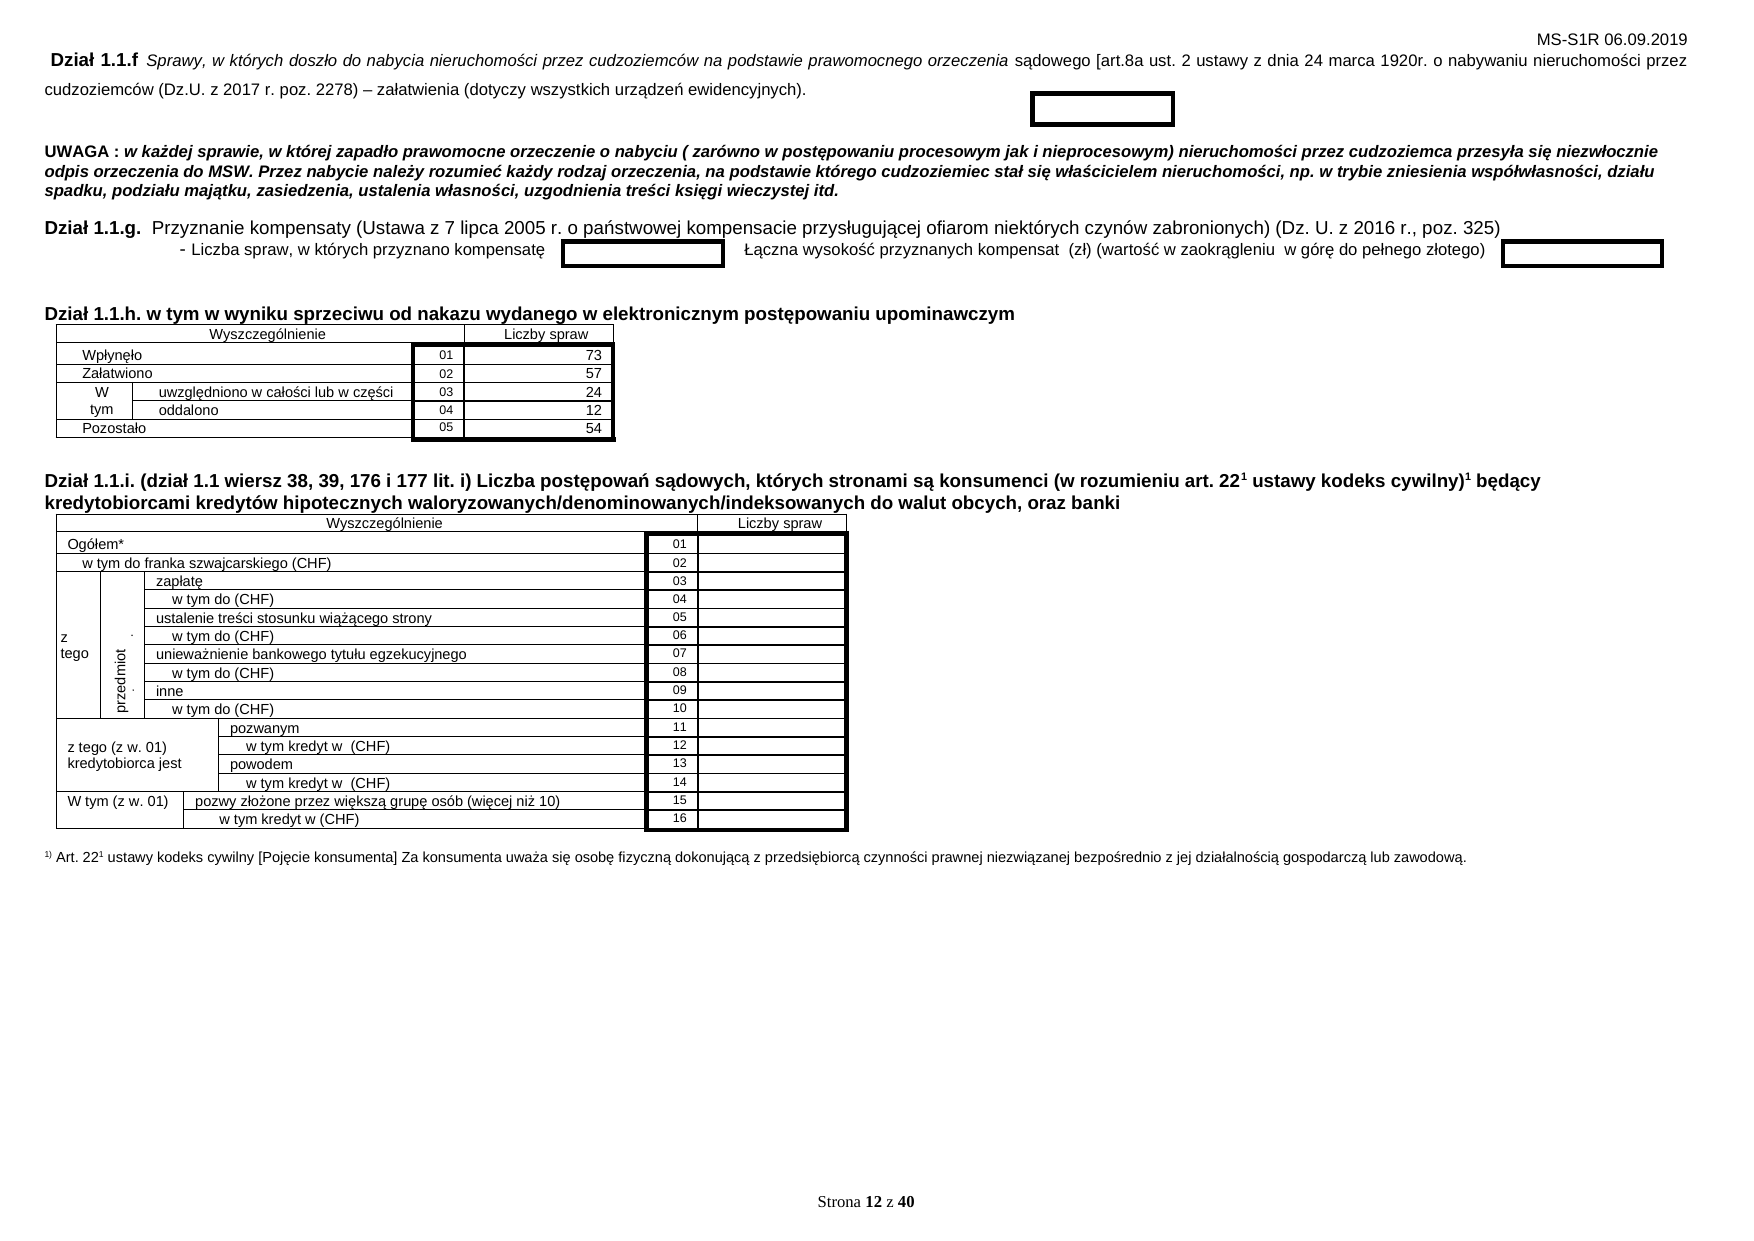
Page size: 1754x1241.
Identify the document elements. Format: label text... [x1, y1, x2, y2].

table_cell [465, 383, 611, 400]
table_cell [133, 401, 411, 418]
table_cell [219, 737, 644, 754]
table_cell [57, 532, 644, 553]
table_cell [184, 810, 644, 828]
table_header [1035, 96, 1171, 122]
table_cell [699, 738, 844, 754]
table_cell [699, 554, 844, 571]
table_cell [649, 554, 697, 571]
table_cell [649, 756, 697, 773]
text Dział 1.1.f Sprawy, w których doszło do nabycia nieruchomości przez cudzoziemców na podstawie prawomocnego orzeczenia sądowego [art.8a ust. 2 ustawy z dnia 24 marca 1920r. o nabywaniu nieruchomości przez cudzoziemców (Dz.U. z 2017 r. poz. 2278) – załatwienia (dotyczy wszystkich urządzeń ewidencyjnych). [44, 49, 1687, 99]
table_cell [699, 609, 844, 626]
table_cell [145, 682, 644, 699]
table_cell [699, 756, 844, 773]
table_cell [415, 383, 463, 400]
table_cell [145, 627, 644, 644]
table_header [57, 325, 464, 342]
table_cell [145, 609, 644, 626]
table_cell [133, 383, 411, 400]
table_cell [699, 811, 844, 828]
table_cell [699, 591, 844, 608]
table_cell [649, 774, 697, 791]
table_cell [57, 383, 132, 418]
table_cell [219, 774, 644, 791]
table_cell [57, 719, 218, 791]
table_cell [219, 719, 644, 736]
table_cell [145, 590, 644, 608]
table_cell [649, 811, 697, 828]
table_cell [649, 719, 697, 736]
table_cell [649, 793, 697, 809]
text Dział 1.1.h. w tym w wyniku sprzeciwu od nakazu wydanego w elektronicznym postępowaniu upominawczym [44, 303, 1687, 324]
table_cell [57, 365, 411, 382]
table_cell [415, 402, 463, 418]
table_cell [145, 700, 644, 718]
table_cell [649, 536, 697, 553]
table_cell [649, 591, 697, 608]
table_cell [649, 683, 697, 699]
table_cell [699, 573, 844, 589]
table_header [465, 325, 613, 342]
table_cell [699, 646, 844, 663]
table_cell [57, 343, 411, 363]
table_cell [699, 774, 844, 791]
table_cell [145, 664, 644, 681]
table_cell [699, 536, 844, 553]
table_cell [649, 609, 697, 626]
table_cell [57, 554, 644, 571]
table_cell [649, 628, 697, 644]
text Dział 1.1.i. (dział 1.1 wiersz 38, 39, 176 i 177 lit. i) Liczba postępowań sądowych, których stronami są konsumenci (w rozumieniu art. 221 ustawy kodeks cywilny)1 będący kredytobiorcami kredytów hipotecznych waloryzowanych/denominowanych/indeksowanych do walut obcych, oraz banki [44, 470, 1687, 513]
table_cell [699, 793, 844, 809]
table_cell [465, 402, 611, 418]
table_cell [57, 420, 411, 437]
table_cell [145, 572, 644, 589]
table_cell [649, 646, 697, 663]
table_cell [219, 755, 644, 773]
text 1) Art. 221 ustawy kodeks cywilny [Pojęcie konsumenta] Za konsumenta uważa się osobę fizyczną dokonującą z przedsiębiorcą czynności prawnej niezwiązanej bezpośrednio z jej działalnością gospodarczą lub zawodową. [44, 849, 1687, 866]
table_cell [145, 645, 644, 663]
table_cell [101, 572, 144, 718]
text - Liczba spraw, w których przyznano kompensatę Łączna wysokość przyznanych kompensat (zł) (wartość w zaokrągleniu w górę do pełnego złotego) [44, 238, 1687, 259]
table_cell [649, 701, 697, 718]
text UWAGA : w każdej sprawie, w której zapadło prawomocne orzeczenie o nabyciu ( zarówno w postępowaniu procesowym jak i nieprocesowym) nieruchomości przez cudzoziemca przesyła się niezwłocznie odpis orzeczenia do MSW. Przez nabycie należy rozumieć każdy rodzaj orzeczenia, na podstawie którego cudzoziemiec stał się właścicielem nieruchomości, np. w trybie zniesienia współwłasności, działu spadku, podziału majątku, zasiedzenia, ustalenia własności, uzgodnienia treści księgi wieczystej itd. [44, 142, 1687, 200]
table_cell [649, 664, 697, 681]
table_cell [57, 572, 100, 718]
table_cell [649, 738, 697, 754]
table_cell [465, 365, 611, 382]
text Dział 1.1.g. Przyznanie kompensaty (Ustawa z 7 lipca 2005 r. o państwowej kompensacie przysługującej ofiarom niektórych czynów zabronionych) (Dz. U. z 2016 r., poz. 325) [44, 216, 1687, 238]
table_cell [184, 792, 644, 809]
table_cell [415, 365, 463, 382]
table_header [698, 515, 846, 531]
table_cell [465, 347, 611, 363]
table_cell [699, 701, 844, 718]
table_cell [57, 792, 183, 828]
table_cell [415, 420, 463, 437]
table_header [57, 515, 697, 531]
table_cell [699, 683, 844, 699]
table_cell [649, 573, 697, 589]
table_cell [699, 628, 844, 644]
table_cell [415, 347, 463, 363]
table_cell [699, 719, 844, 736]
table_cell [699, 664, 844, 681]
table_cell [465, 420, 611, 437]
